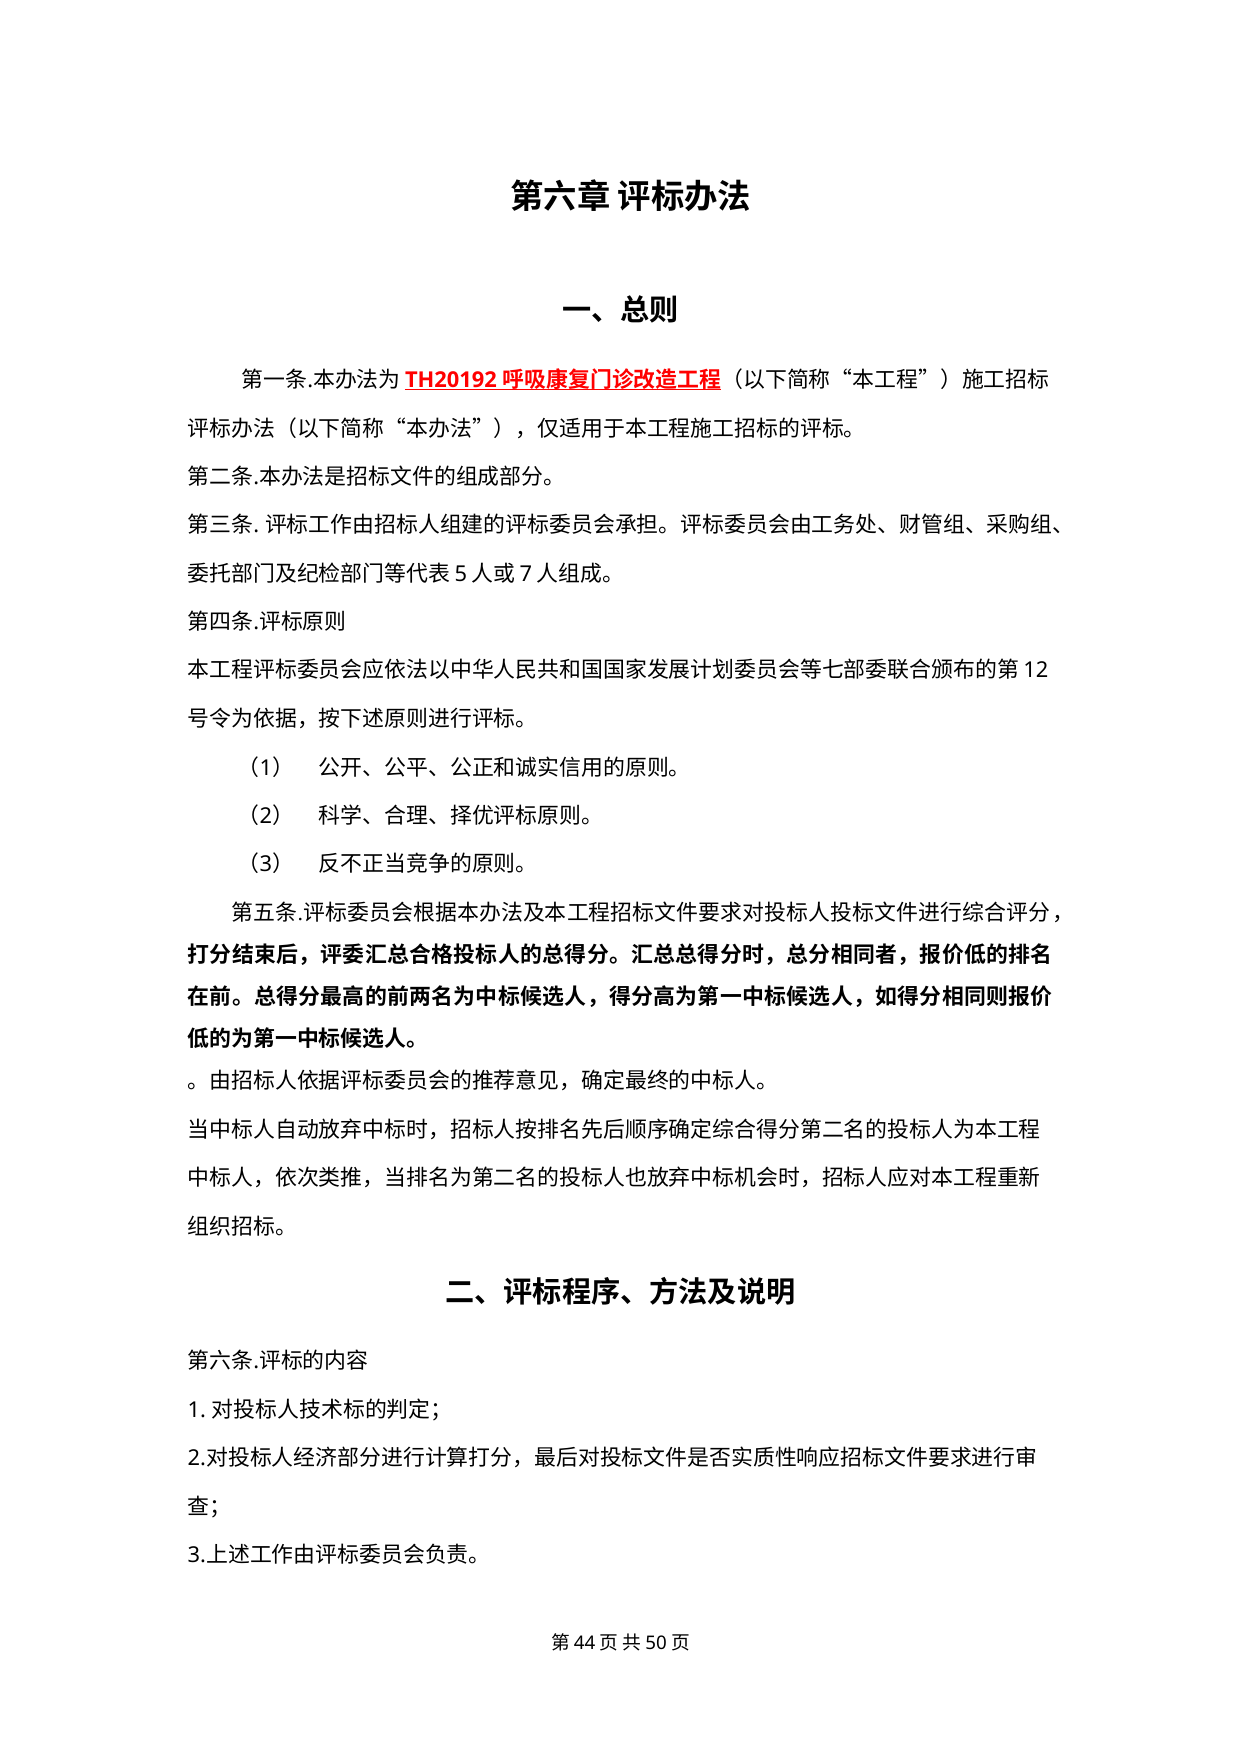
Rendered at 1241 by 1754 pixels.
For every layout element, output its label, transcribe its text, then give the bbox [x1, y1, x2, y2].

subtitle 第一条.本办法为TH20192 呼吸康复门诊改造工程（以下简称“本工程”）施工招标评标办法（以下简称“本办法”），仅适用于本工程施工招标的评标。 [187, 361, 1053, 443]
text 二、评标程序、方法及说明 [187, 1257, 1053, 1322]
text 第四条.评标原则 [187, 604, 1053, 636]
list 科学、合理、择优评标原则。 [237, 798, 1053, 830]
text 3.上述工作由评标委员会负责。 [187, 1537, 1053, 1569]
text 第六条.评标的内容 [187, 1343, 1053, 1376]
text 一、总则 [187, 275, 1053, 340]
text 。由招标人依据评标委员会的推荐意见，确定最终的中标人。 [187, 1063, 1053, 1095]
text 本工程评标委员会应依法以中华人民共和国国家发展计划委员会等七部委联合颁布的第12号令为依据，按下述原则进行评标。 [187, 652, 1053, 733]
subtitle 评标办法 [187, 162, 1053, 227]
text 当中标人自动放弃中标时，招标人按排名先后顺序确定综合得分第二名的投标人为本工程中标人，依次类推，当排名为第二名的投标人也放弃中标机会时，招标人应对本工程重新组织招标。 [187, 1111, 1053, 1241]
list 公开、公平、公正和诚实信用的原则。 [237, 749, 1053, 782]
text 第五条.评标委员会根据本办法及本工程招标文件要求对投标人投标文件进行综合评分，打分结束后，评委汇总合格投标人的总得分。汇总总得分时，总分相同者，报价低的排名在前。总得分最高的前两名为中标候选人，得分高为第一中标候选人，如得分相同则报价低的为第一中标候选人。 [187, 894, 1053, 1053]
text 第二条.本办法是招标文件的组成部分。 [187, 458, 1053, 491]
text 1. 对投标人技术标的判定； [187, 1391, 1053, 1424]
text 第三条. 评标工作由招标人组建的评标委员会承担。评标委员会由工务处、财管组、采购组、委托部门及纪检部门等代表5人或7人组成。 [187, 507, 1053, 588]
text 2.对投标人经济部分进行计算打分，最后对投标文件是否实质性响应招标文件要求进行审查； [187, 1440, 1053, 1521]
list 反不正当竞争的原则。 [237, 846, 1053, 878]
